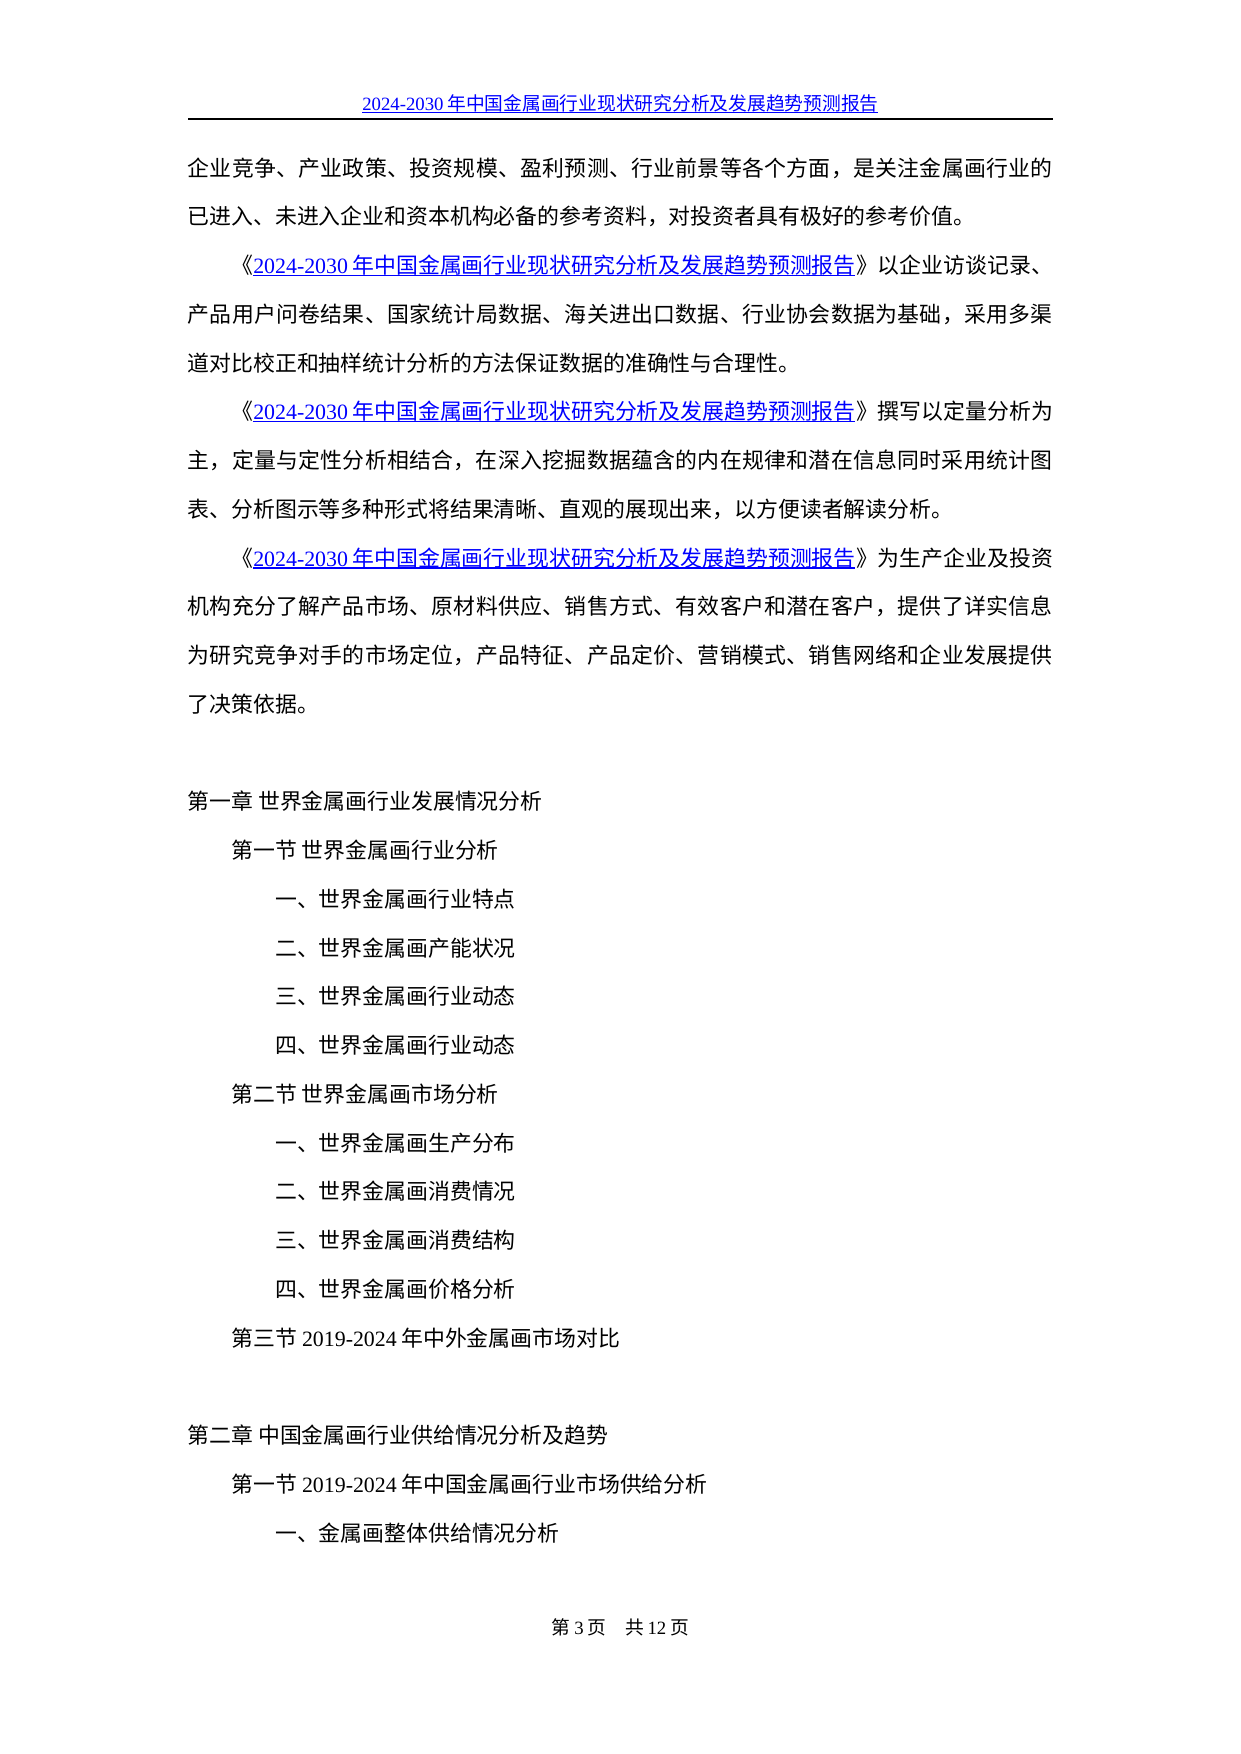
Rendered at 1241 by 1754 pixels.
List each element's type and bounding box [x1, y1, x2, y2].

text [187, 150, 1053, 1548]
